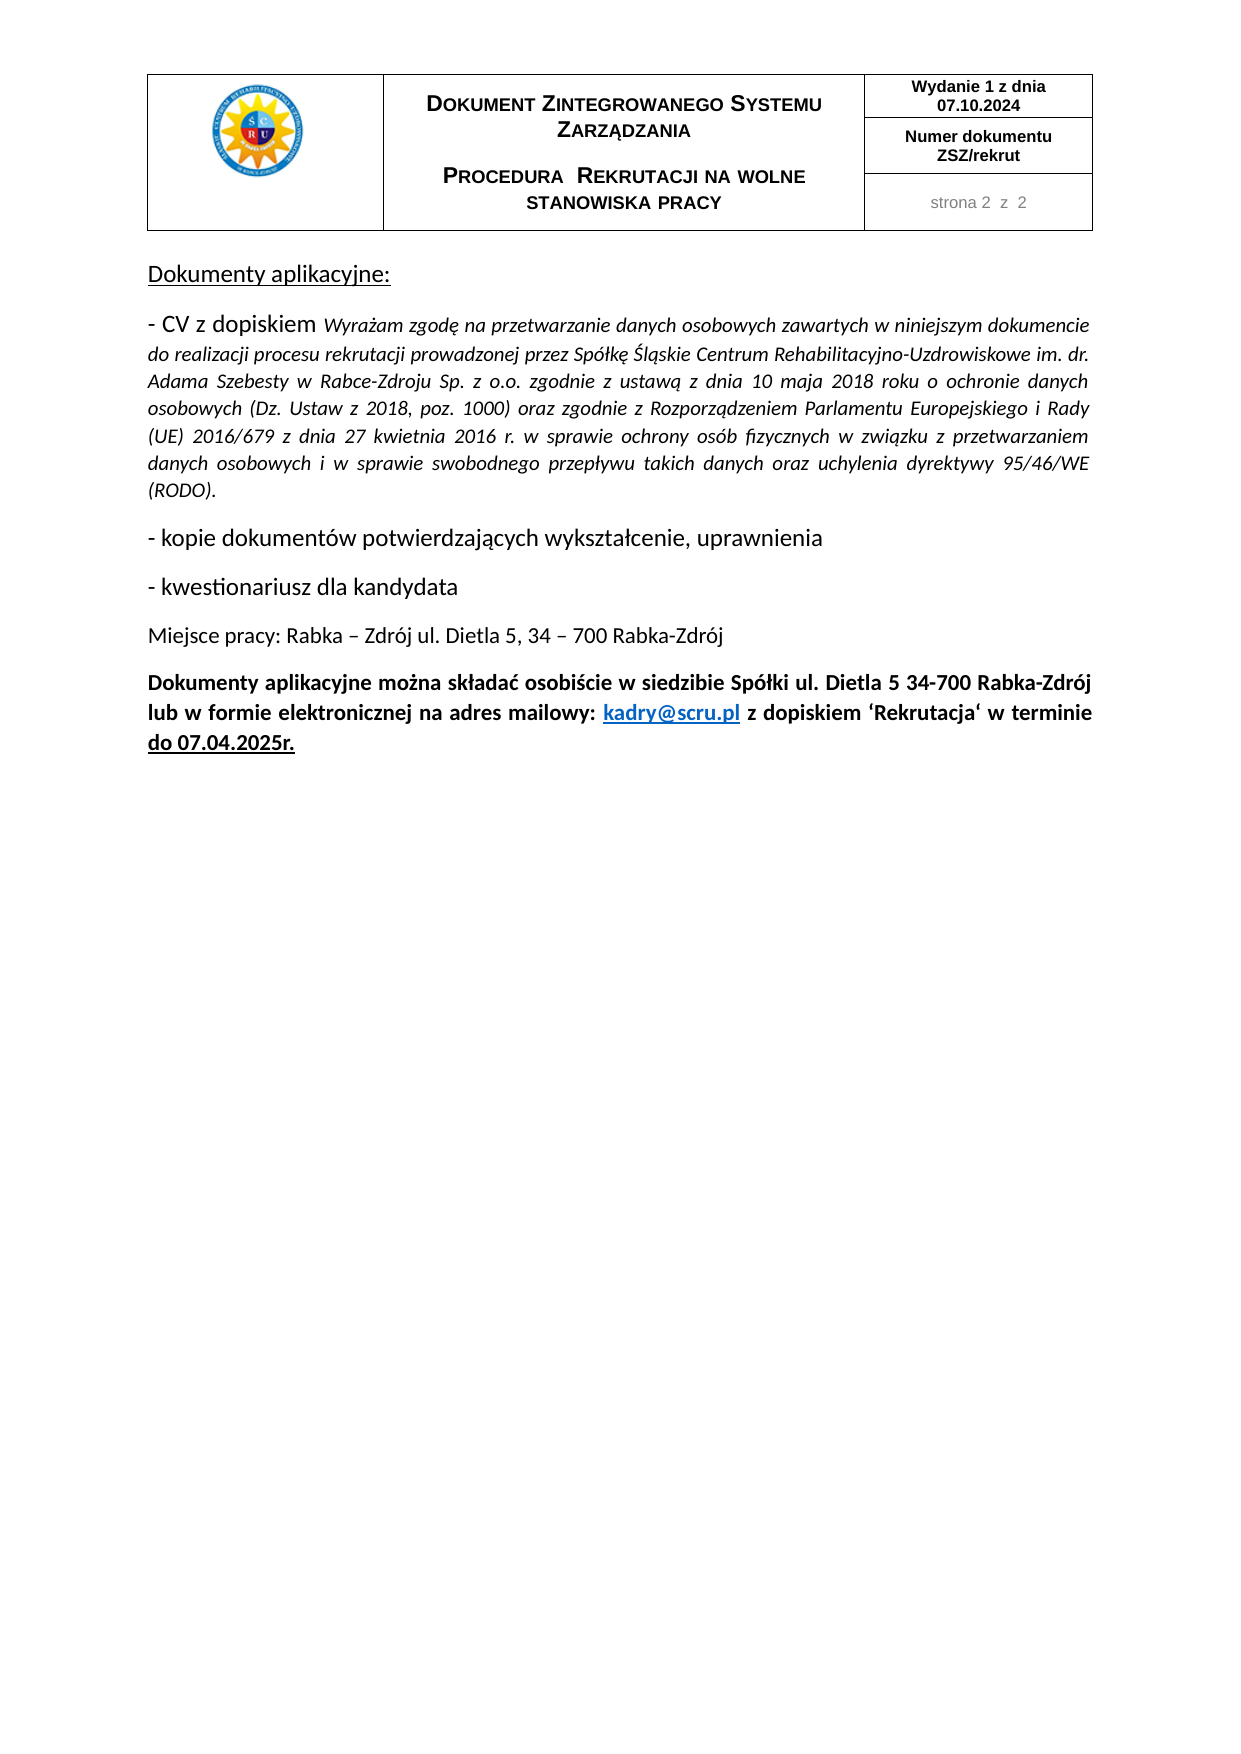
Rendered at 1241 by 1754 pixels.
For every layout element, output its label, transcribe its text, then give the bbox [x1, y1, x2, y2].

text Dokumenty aplikacyjne można składać osobiście w siedzibie Spółki ul. Dietla 5 34-700 Rabka-Zdrój lub w formie elektronicznej na adres mailowy: kadry@scru.pl z dopiskiem ‘Rekrutacja‘ w terminie do 07.04.2025r. [148, 668, 1093, 756]
text - kopie dokumentów potwierdzających wykształcenie, uprawnienia [148, 522, 1093, 552]
text - kwestionariusz dla kandydata [148, 571, 1093, 602]
text - CV z dopiskiem Wyrażam zgodę na przetwarzanie danych osobowych zawartych w niniejszym dokumencie do realizacji procesu rekrutacji prowadzonej przez Spółkę Śląskie Centrum Rehabilitacyjno-Uzdrowiskowe im. dr. Adama Szebesty w Rabce-Zdroju Sp. z o.o. zgodnie z ustawą z dnia 10 maja 2018 roku o ochronie danych osobowych (Dz. Ustaw z 2018, poz. 1000) oraz zgodnie z Rozporządzeniem Parlamentu Europejskiego i Rady (UE) 2016/679 z dnia 27 kwietnia 2016 r. w sprawie ochrony osób fizycznych w związku z przetwarzaniem danych osobowych i w sprawie swobodnego przepływu takich danych oraz uchylenia dyrektywy 95/46/WE (RODO). [148, 308, 1093, 503]
text Dokumenty aplikacyjne: [148, 259, 1093, 289]
text Miejsce pracy: Rabka – Zdrój ul. Dietla 5, 34 – 700 Rabka-Zdrój [148, 621, 1093, 649]
